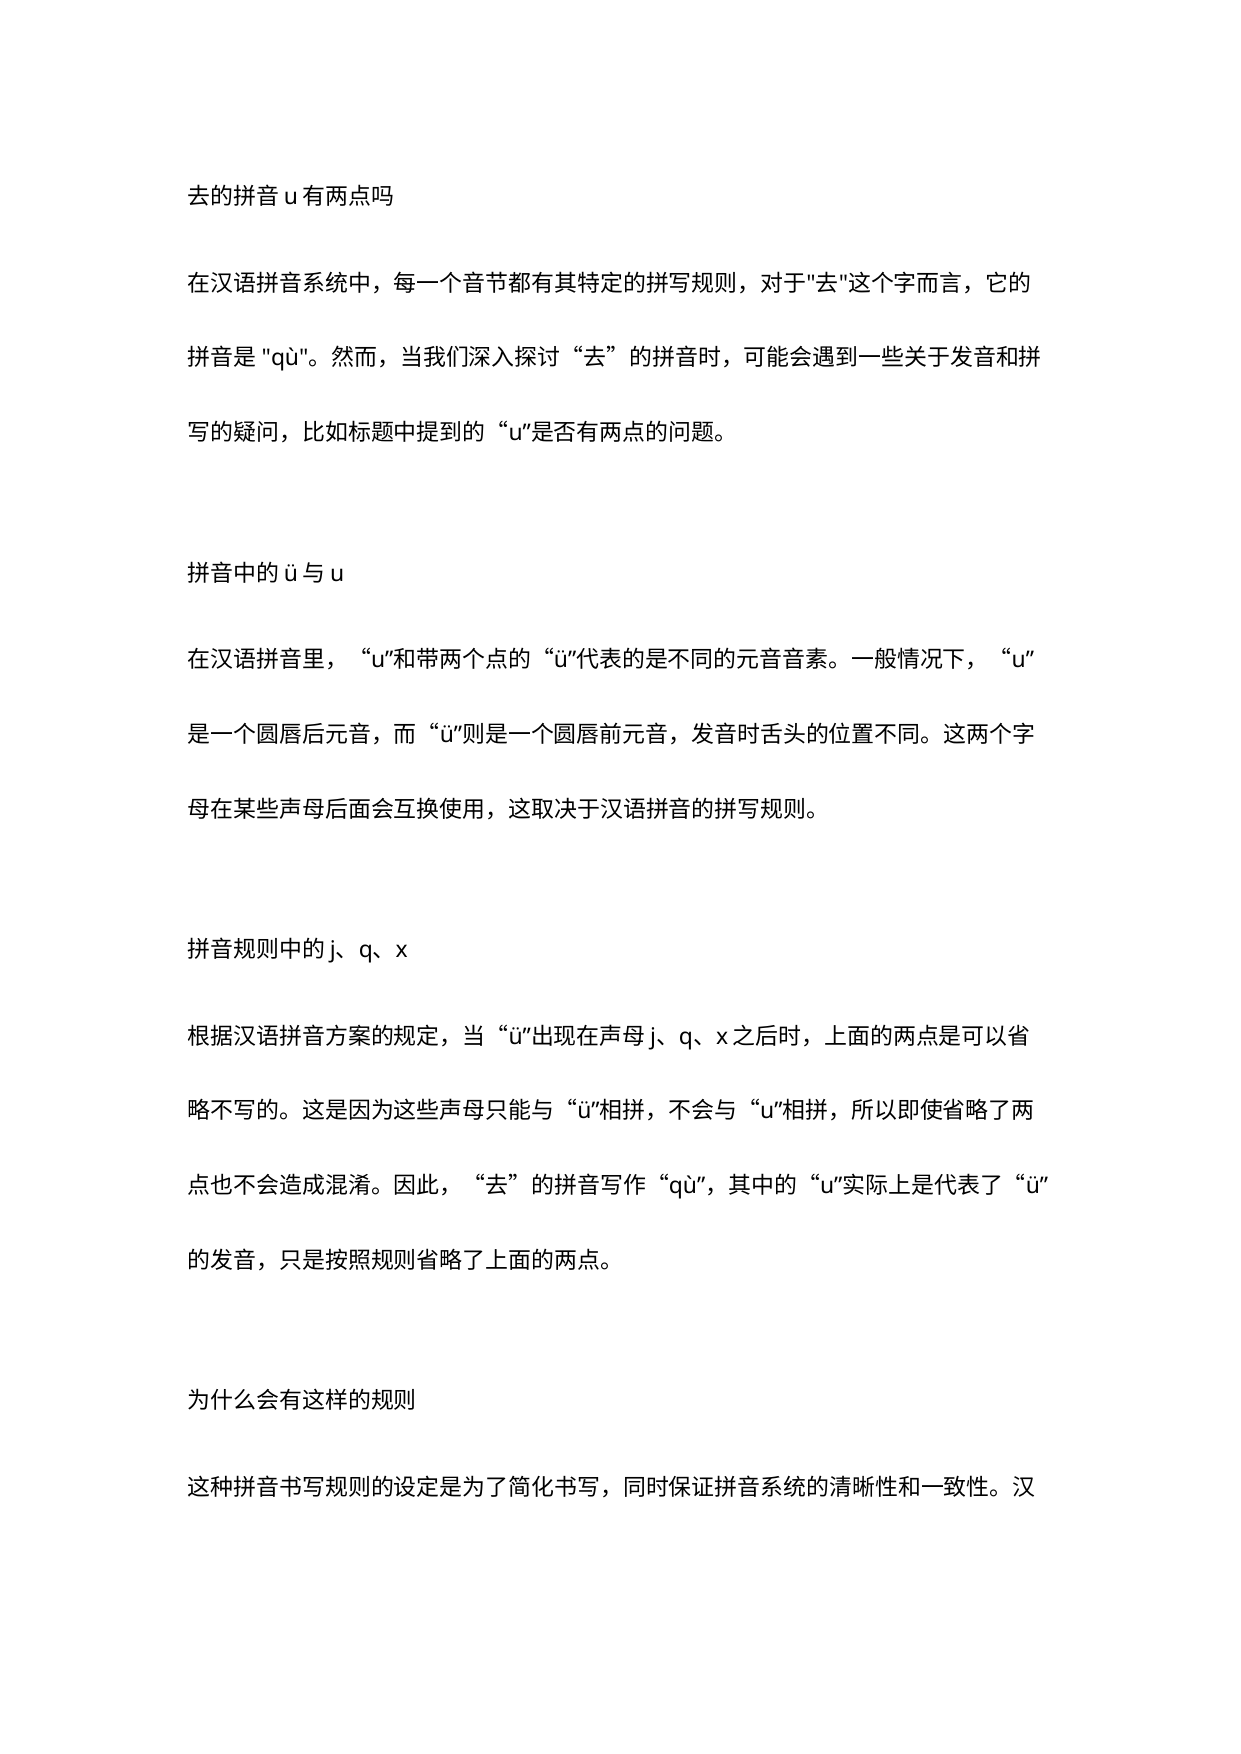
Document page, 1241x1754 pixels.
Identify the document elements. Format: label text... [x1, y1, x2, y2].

text 拼音中的ü与u [187, 538, 1053, 603]
text 去的拼音u有两点吗 [187, 162, 1053, 227]
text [187, 1453, 1053, 1518]
text 在汉语拼音系统中，每一个音节都有其特定的拼写规则，对于"去"这个字而言，它的拼音是 "qù"。然而，当我们深入探讨“去”的拼音时，可能会遇到一些关于发音和拼写的疑问，比如标题中提到的“u”是否有两点的问题。 [187, 249, 1053, 463]
text 根据汉语拼音方案的规定，当“ü”出现在声母j、q、x之后时，上面的两点是可以省略不写的。这是因为这些声母只能与“ü”相拼，不会与“u”相拼，所以即使省略了两点也不会造成混淆。因此，“去”的拼音写作“qù”，其中的“u”实际上是代表了“ü”的发音，只是按照规则省略了上面的两点。 [187, 1002, 1053, 1291]
text 为什么会有这样的规则 [187, 1366, 1053, 1431]
text 在汉语拼音里，“u”和带两个点的“ü”代表的是不同的元音音素。一般情况下，“u”是一个圆唇后元音，而“ü”则是一个圆唇前元音，发音时舌头的位置不同。这两个字母在某些声母后面会互换使用，这取决于汉语拼音的拼写规则。 [187, 625, 1053, 839]
text 拼音规则中的j、q、x [187, 915, 1053, 980]
